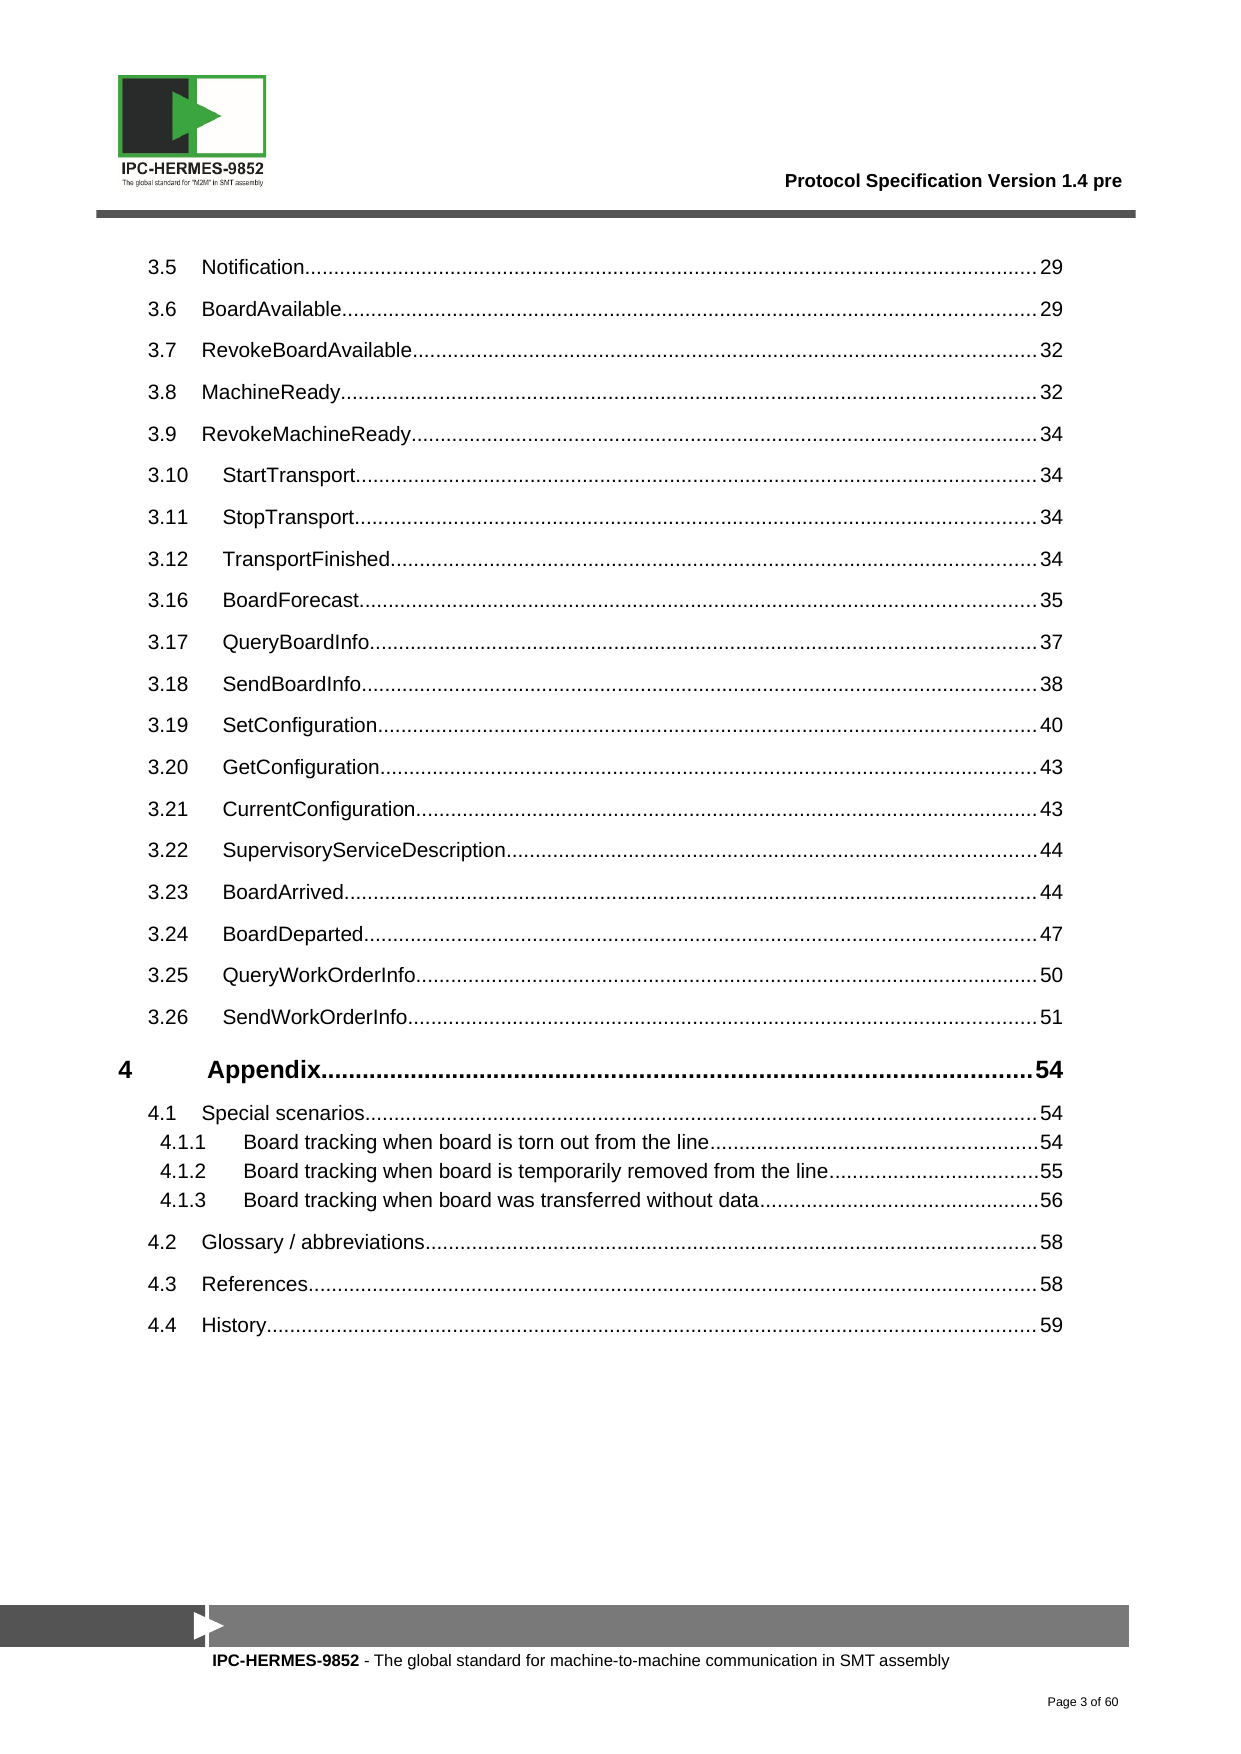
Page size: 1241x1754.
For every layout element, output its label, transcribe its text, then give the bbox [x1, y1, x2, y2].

text 3.12 TransportFinished 34 [148, 543, 1122, 572]
text 4.1.1 Board tracking when board is torn out from the line 54 [160, 1126, 1122, 1155]
text 3.17 QueryBoardInfo 37 [148, 626, 1122, 655]
text 4.1.2 Board tracking when board is temporarily removed from the line 55 [160, 1155, 1122, 1184]
text 3.7 RevokeBoardAvailable 32 [148, 334, 1122, 363]
text 4.4 History 59 [148, 1309, 1122, 1338]
text 3.22 SupervisoryServiceDescription 44 [148, 834, 1122, 863]
text 3.10 StartTransport 34 [148, 459, 1122, 488]
text 4.2 Glossary / abbreviations 58 [148, 1226, 1122, 1255]
text 3.20 GetConfiguration 43 [148, 751, 1122, 780]
text 3.24 BoardDeparted 47 [148, 918, 1122, 947]
text 3.18 SendBoardInfo 38 [148, 668, 1122, 697]
text 3.21 CurrentConfiguration 43 [148, 793, 1122, 822]
text 3.6 BoardAvailable 29 [148, 293, 1122, 322]
picture [118, 75, 267, 188]
text 3.16 BoardForecast 35 [148, 584, 1122, 613]
text 4 Appendix 54 [118, 1055, 1122, 1084]
text 4.3 References 58 [148, 1268, 1122, 1297]
text 3.9 RevokeMachineReady 34 [148, 418, 1122, 447]
text 4.1 Special scenarios 54 [148, 1097, 1122, 1126]
text 3.11 StopTransport 34 [148, 501, 1122, 530]
text 3.19 SetConfiguration 40 [148, 709, 1122, 738]
text 3.23 BoardArrived 44 [148, 876, 1122, 905]
text 3.8 MachineReady 32 [148, 376, 1122, 405]
text 3.5 Notification 29 [148, 251, 1122, 280]
text 4.1.3 Board tracking when board was transferred without data 56 [160, 1184, 1122, 1213]
text 3.26 SendWorkOrderInfo 51 [148, 1001, 1122, 1030]
text 3.25 QueryWorkOrderInfo 50 [148, 959, 1122, 988]
